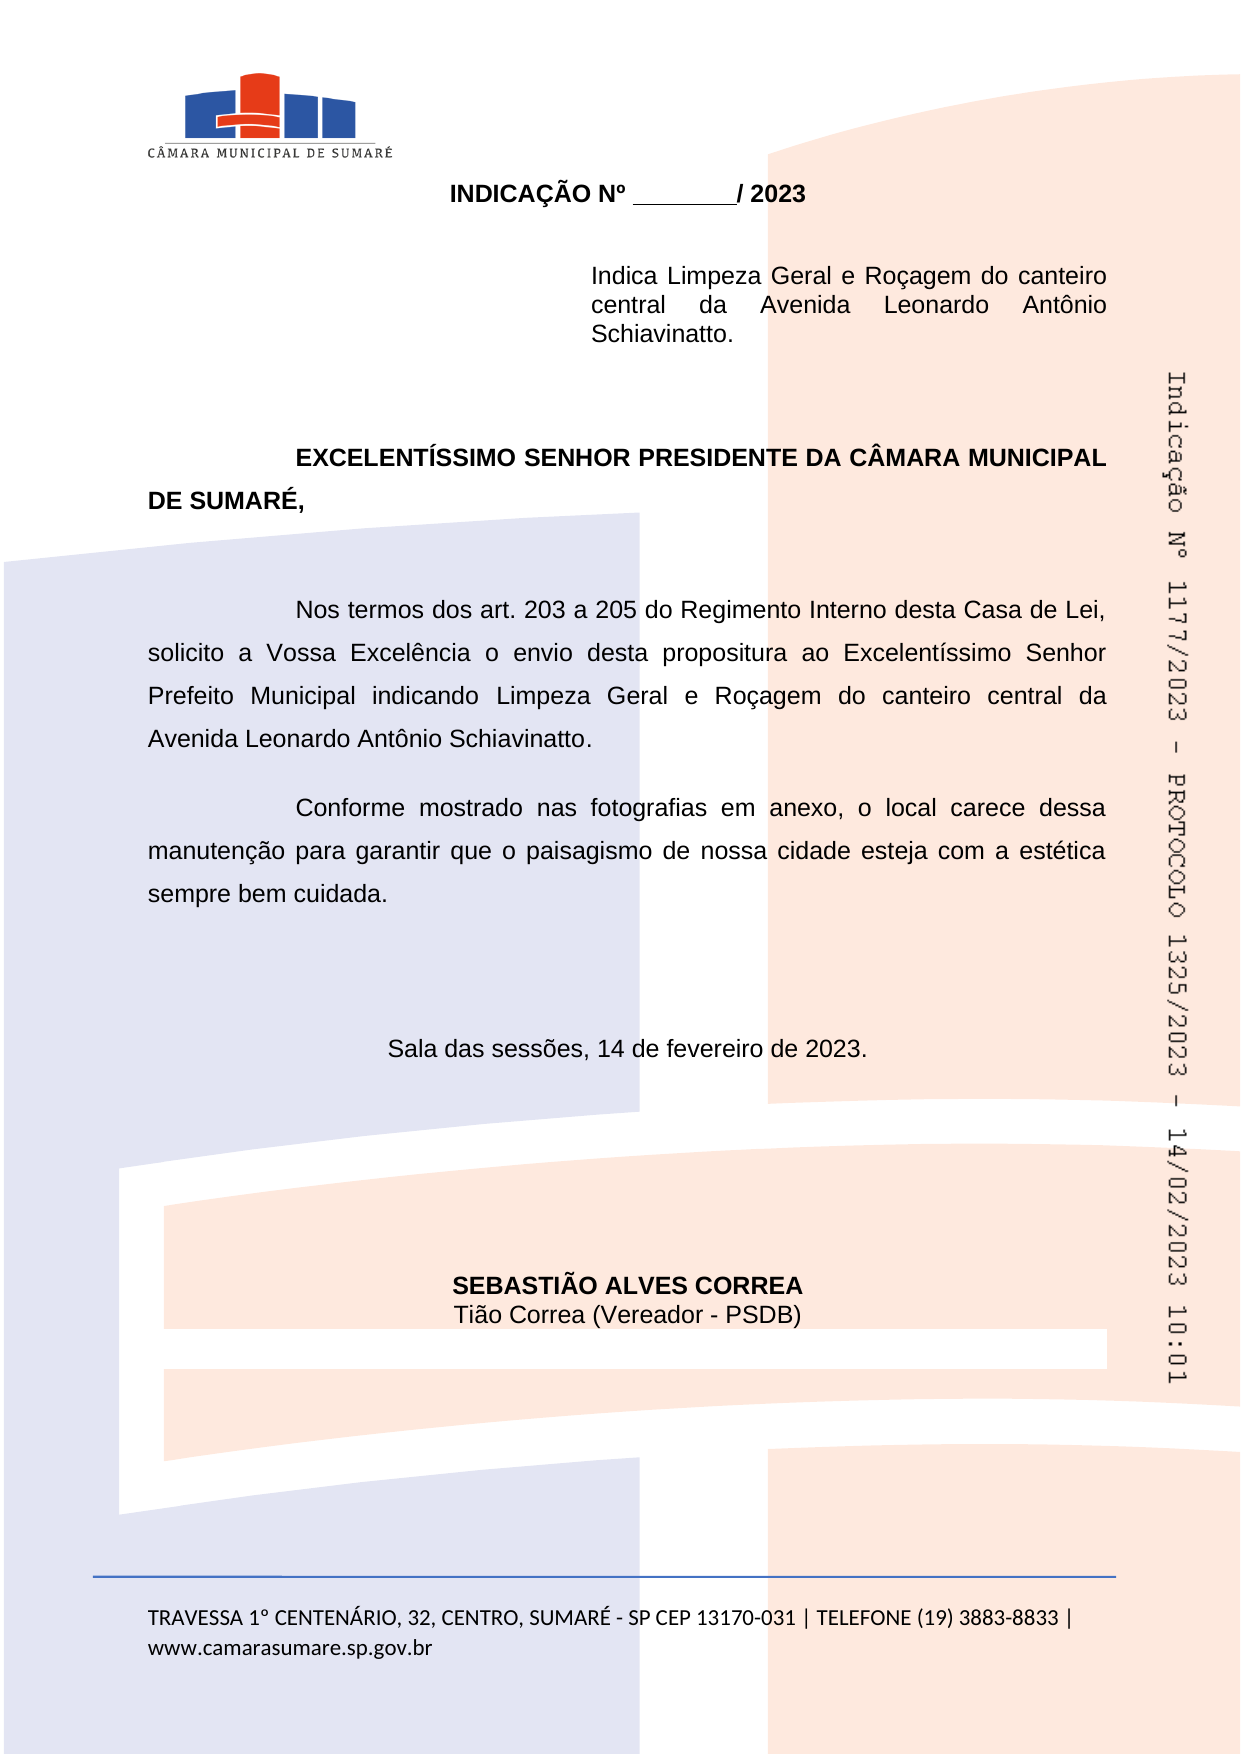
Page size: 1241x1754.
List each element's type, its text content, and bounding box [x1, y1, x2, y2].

text Tião Correa (Vereador - PSDB) [148, 1300, 1107, 1329]
text EXCELENTÍSSIMO SENHOR PRESIDENTE DA CÂMARA MUNICIPAL DE SUMARÉ, [148, 442, 1107, 514]
text Conforme mostrado nas fotografias em anexo, o local carece dessa manutenção para garantir que o paisagismo de nossa cidade esteja com a estética sempre bem cuidada. [148, 792, 1107, 907]
text INDICAÇÃO Nº / 2023 [148, 179, 1107, 207]
text Nos termos dos art. 203 a 205 do Regimento Interno desta Casa de Lei, solicito a Vossa Excelência o envio desta propositura ao Excelentíssimo Senhor Prefeito Municipal indicando Limpeza Geral e Roçagem do canteiro central da Avenida Leonardo Antônio Schiavinatto. [148, 595, 1107, 753]
picture [147, 73, 394, 160]
picture [1142, 366, 1205, 1388]
text Sala das sessões, 14 de fevereiro de 2023. [148, 1034, 1107, 1063]
text Indica Limpeza Geral e Roçagem do canteiro central da Avenida Leonardo Antônio Schiavinatto. [591, 261, 1107, 347]
text SEBASTIÃO ALVES CORREA [148, 1271, 1107, 1300]
